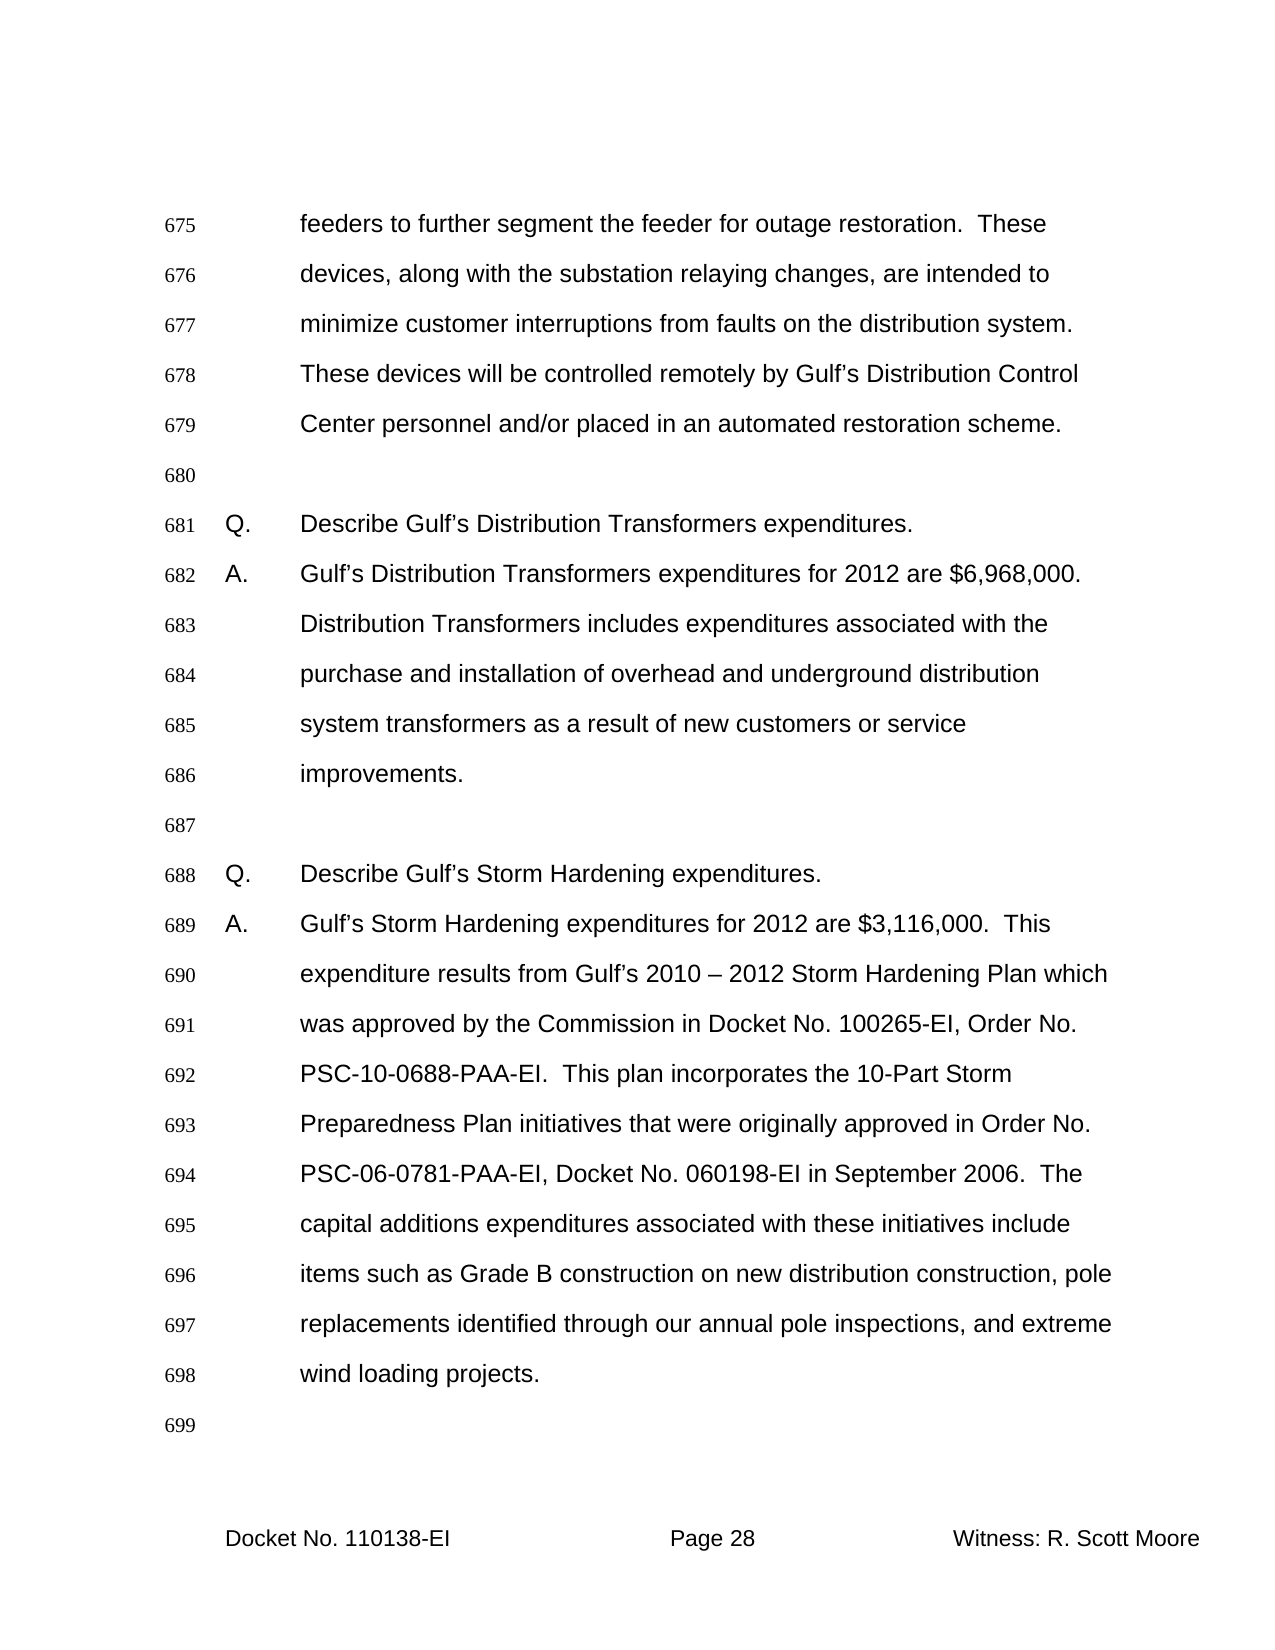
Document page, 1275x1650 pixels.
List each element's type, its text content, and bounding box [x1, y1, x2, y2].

text Q. Describe Gulf’s Storm Hardening expenditures. [225, 837, 1125, 887]
text A. Gulf’s Storm Hardening expenditures for 2012 are $3,116,000. This expenditure results from Gulf’s 2010 – 2012 Storm Hardening Plan which was approved by the Commission in Docket No. 100265-EI, Order No. PSC-10-0688-PAA-EI. This plan incorporates the 10-Part Storm Preparedness Plan initiatives that were originally approved in Order No. PSC-06-0781-PAA-EI, Docket No. 060198-EI in September 2006. The capital additions expenditures associated with these initiatives include items such as Grade B construction on new distribution construction, pole replacements identified through our annual pole inspections, and extreme wind loading projects. [225, 887, 1125, 1387]
text A. Gulf’s Distribution Transformers expenditures for 2012 are $6,968,000. Distribution Transformers includes expenditures associated with the purchase and installation of overhead and underground distribution system transformers as a result of new customers or service improvements. [225, 537, 1125, 787]
text Q. Describe Gulf’s Distribution Transformers expenditures. [225, 487, 1125, 537]
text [300, 187, 1125, 437]
